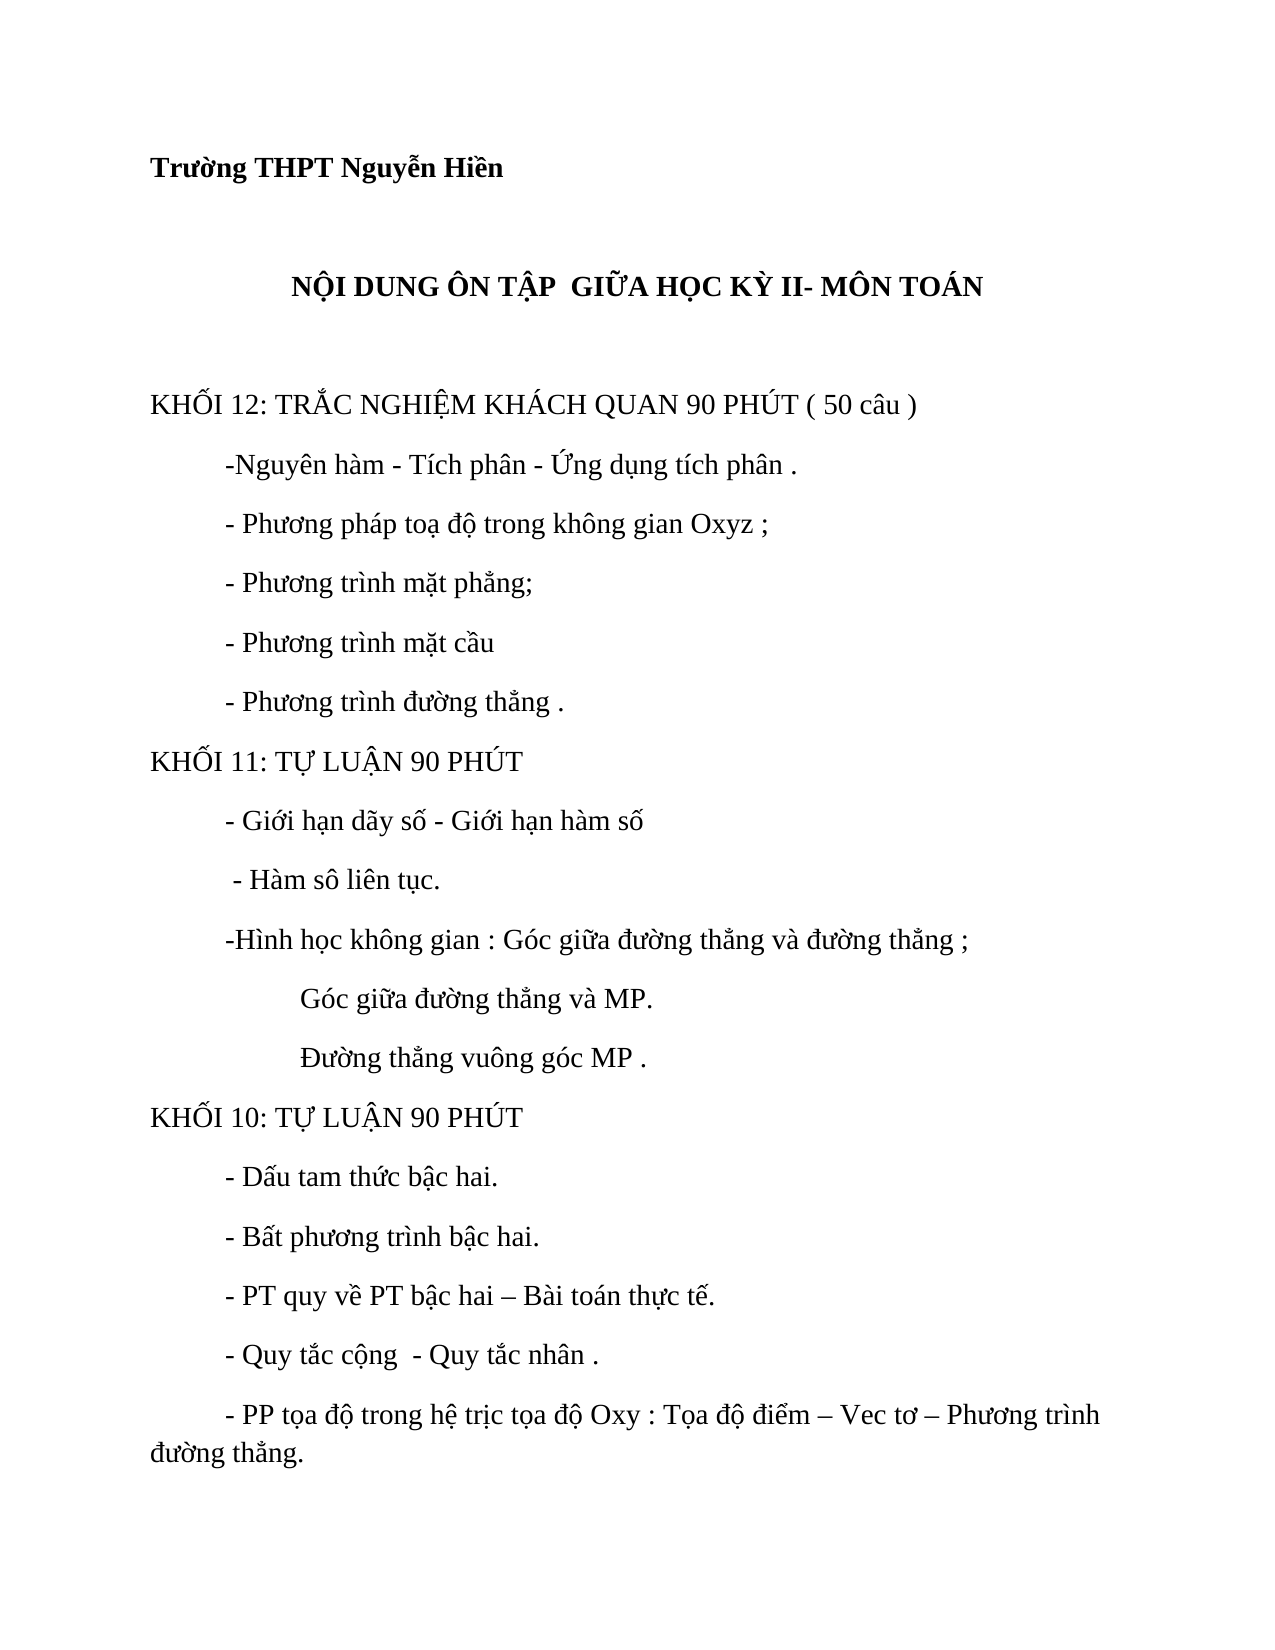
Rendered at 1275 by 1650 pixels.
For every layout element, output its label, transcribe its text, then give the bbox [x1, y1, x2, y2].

text Góc giữa đường thẳng và MP. [225, 981, 1125, 1015]
text - Hàm sô liên tục. [150, 862, 1125, 896]
text Đường thẳng vuông góc MP . [225, 1041, 1125, 1074]
text KHỐI 10: TỰ LUẬN 90 PHÚT [150, 1100, 1125, 1133]
text - Phương trình mặt cầu [150, 625, 1125, 658]
text - Bất phương trình bậc hai. [150, 1219, 1125, 1252]
text - PP tọa độ trong hệ trịc tọa độ Oxy : Tọa độ điểm – Vec tơ – Phương trình đường thẳng. [150, 1397, 1125, 1469]
text - PT quy về PT bậc hai – Bài toán thực tế. [150, 1278, 1125, 1312]
text - Phương trình đường thẳng . [150, 684, 1125, 718]
text -Nguyên hàm - Tích phân - Ứng dụng tích phân . [150, 447, 1125, 480]
text KHỐI 11: TỰ LUẬN 90 PHÚT [150, 744, 1125, 777]
text -Hình học không gian : Góc giữa đường thẳng và đường thẳng ; [150, 922, 1125, 955]
text - Phương trình mặt phẳng; [150, 566, 1125, 599]
text - Giới hạn dãy số - Giới hạn hàm số [150, 803, 1125, 837]
text - Dấu tam thức bậc hai. [150, 1159, 1125, 1193]
text KHỐI 12: TRẮC NGHIỆM KHÁCH QUAN 90 PHÚT ( 50 câu ) [150, 387, 1125, 421]
text - Phương pháp toạ độ trong không gian Oxyz ; [150, 506, 1125, 540]
text - Quy tắc cộng - Quy tắc nhân . [150, 1337, 1125, 1371]
text NỘI DUNG ÔN TẬP GIỮA HỌC KỲ II- MÔN TOÁN [150, 269, 1125, 302]
text Trường THPT Nguyễn Hiền [150, 150, 1125, 183]
